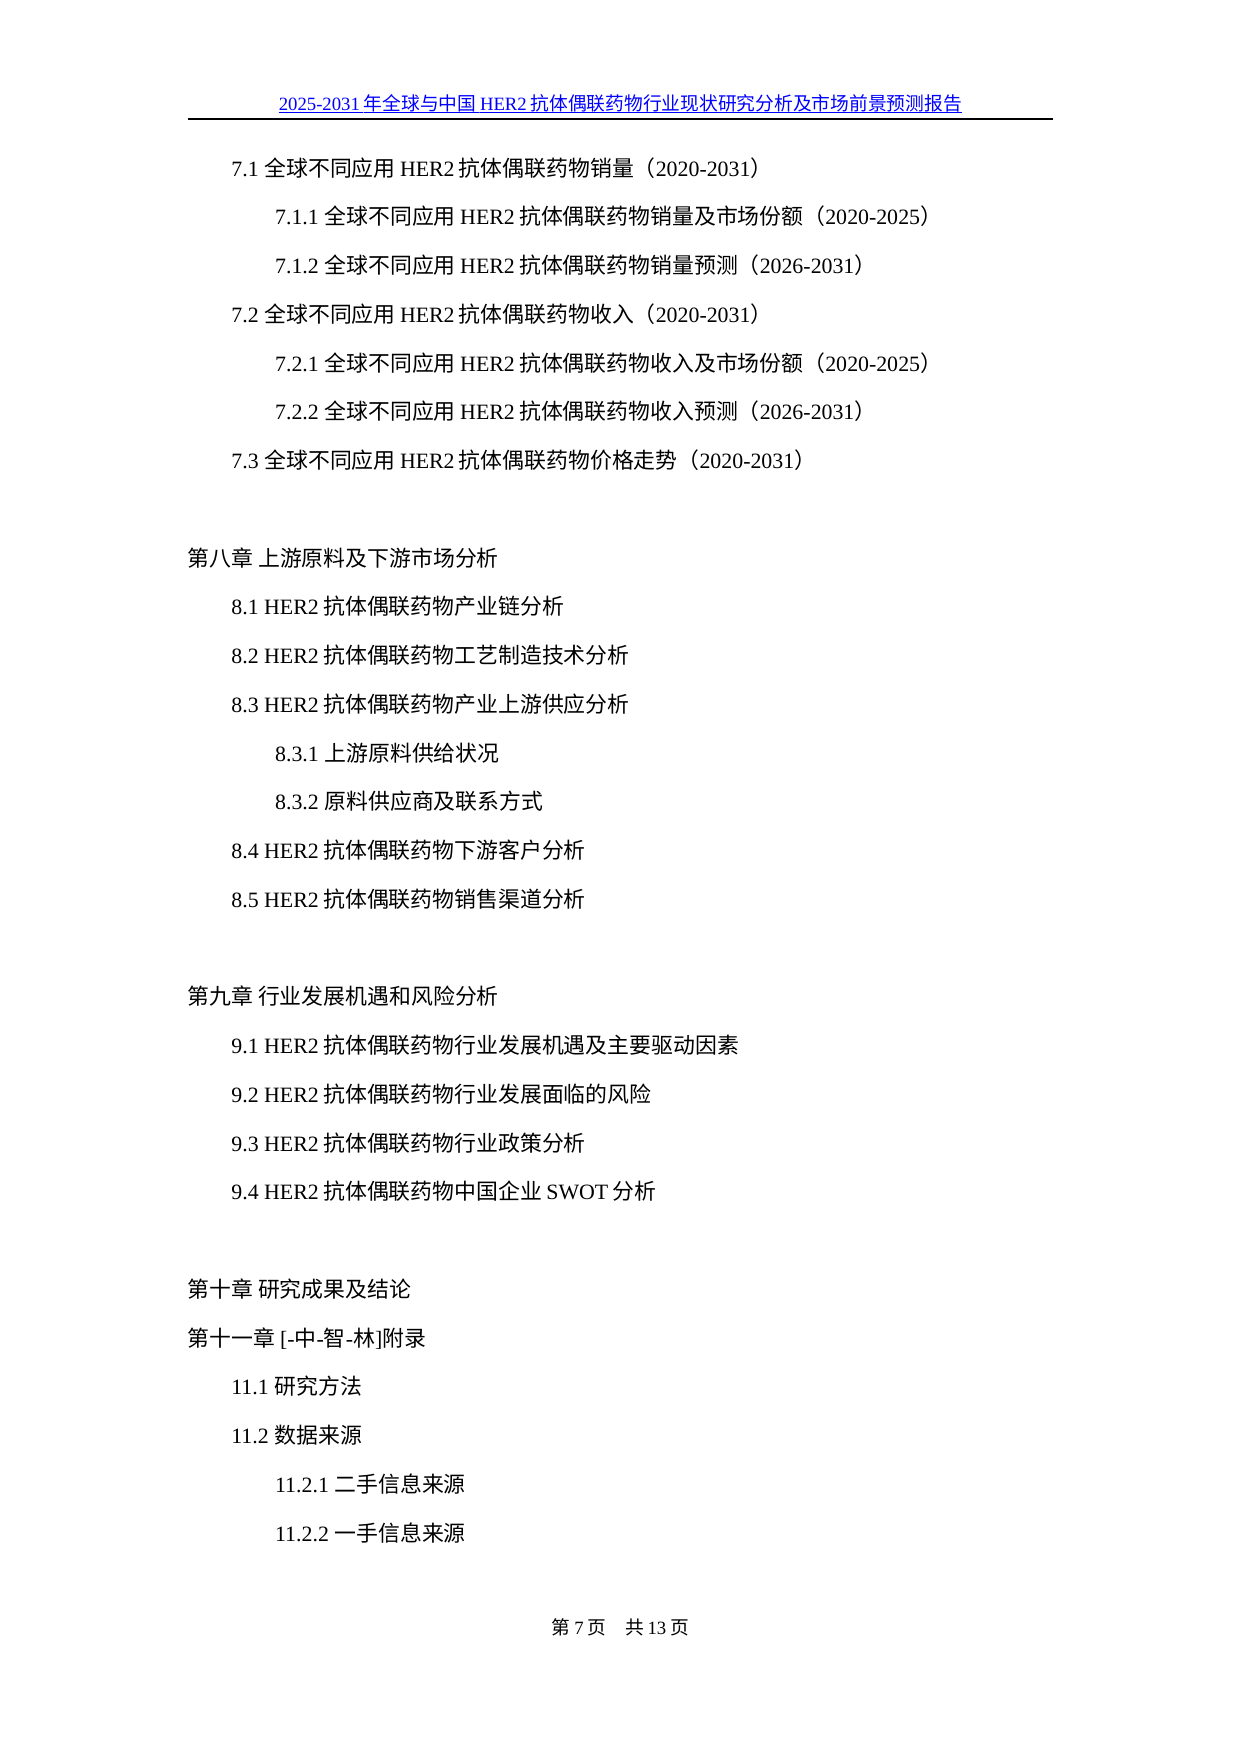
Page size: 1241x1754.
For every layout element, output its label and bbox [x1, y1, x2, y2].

text [187, 150, 1053, 1548]
